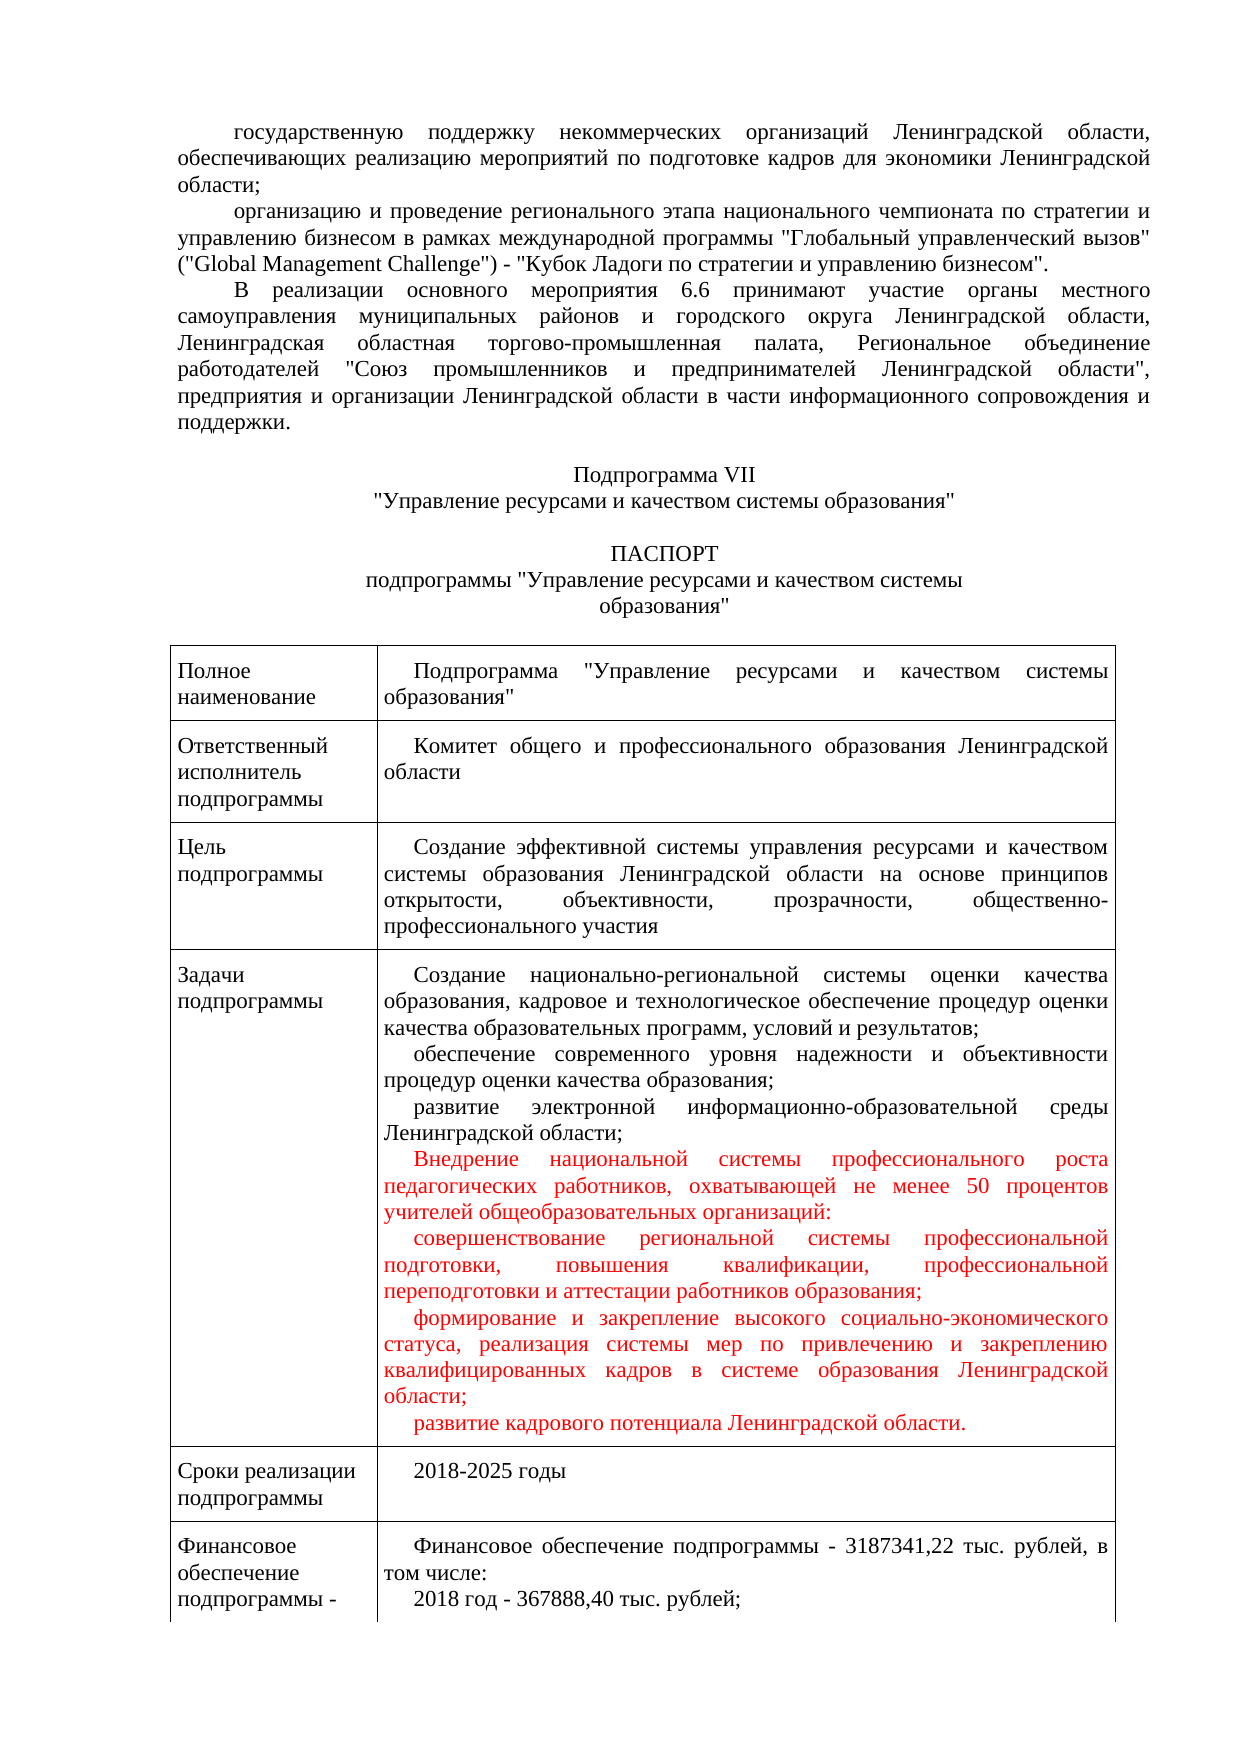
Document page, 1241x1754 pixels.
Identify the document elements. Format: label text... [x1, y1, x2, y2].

table_cell Создание национально-региональной системы оценки качества образования, кадровое и технологическое обеспечение процедур оценки качества образовательных программ, условий и результатов; обеспечение современного уровня надежности и объективности процедур оценки качества образования; развитие электронной информационно-образовательной среды Ленинградской области; Внедрение национальной системы профессионального роста педагогических работников, охватывающей не менее 50 процентов учителей общеобразовательных организаций: совершенствование региональной системы профессиональной подготовки, повышения квалификации, профессиональной переподготовки и аттестации работников образования; формирование и закрепление высокого социально-экономического статуса, реализация системы мер по привлечению и закреплению квалифицированных кадров в системе образования Ленинградской области; развитие кадрового потенциала Ленинградской области. [378, 950, 1115, 1446]
table_header Полное наименование [171, 646, 377, 720]
text организацию и проведение регионального этапа национального чемпионата по стратегии и управлению бизнесом в рамках международной программы "Глобальный управленческий вызов" ("Global Management Challenge") - "Кубок Ладоги по стратегии и управлению бизнесом". [177, 197, 1152, 276]
text ПАСПОРТ [177, 540, 1152, 566]
table_cell Комитет общего и профессионального образования Ленинградской области [378, 721, 1115, 822]
table_cell Задачи подпрограммы [171, 950, 377, 1446]
text Подпрограмма VII [177, 461, 1152, 487]
text образования" [177, 592, 1152, 619]
table_header Подпрограмма "Управление ресурсами и качеством системы образования" [378, 646, 1115, 720]
text подпрограммы "Управление ресурсами и качеством системы [177, 566, 1152, 592]
text В реализации основного мероприятия 6.6 принимают участие органы местного самоуправления муниципальных районов и городского округа Ленинградской области, Ленинградская областная торгово-промышленная палата, Региональное объединение работодателей "Союз промышленников и предпринимателей Ленинградской области", предприятия и организации Ленинградской области в части информационного сопровождения и поддержки. [177, 276, 1152, 434]
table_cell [171, 1522, 377, 1622]
table_cell Сроки реализации подпрограммы [171, 1447, 377, 1521]
table_cell Ответственный исполнитель подпрограммы [171, 721, 377, 822]
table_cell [378, 1522, 1115, 1622]
text "Управление ресурсами и качеством системы образования" [177, 487, 1152, 513]
table_cell 2018-2025 годы [378, 1447, 1115, 1521]
text государственную поддержку некоммерческих организаций Ленинградской области, обеспечивающих реализацию мероприятий по подготовке кадров для экономики Ленинградской области; [177, 118, 1152, 197]
table_cell Создание эффективной системы управления ресурсами и качеством системы образования Ленинградской области на основе принципов открытости, объективности, прозрачности, общественно-профессионального участия [378, 823, 1115, 949]
table_cell Цель подпрограммы [171, 823, 377, 949]
